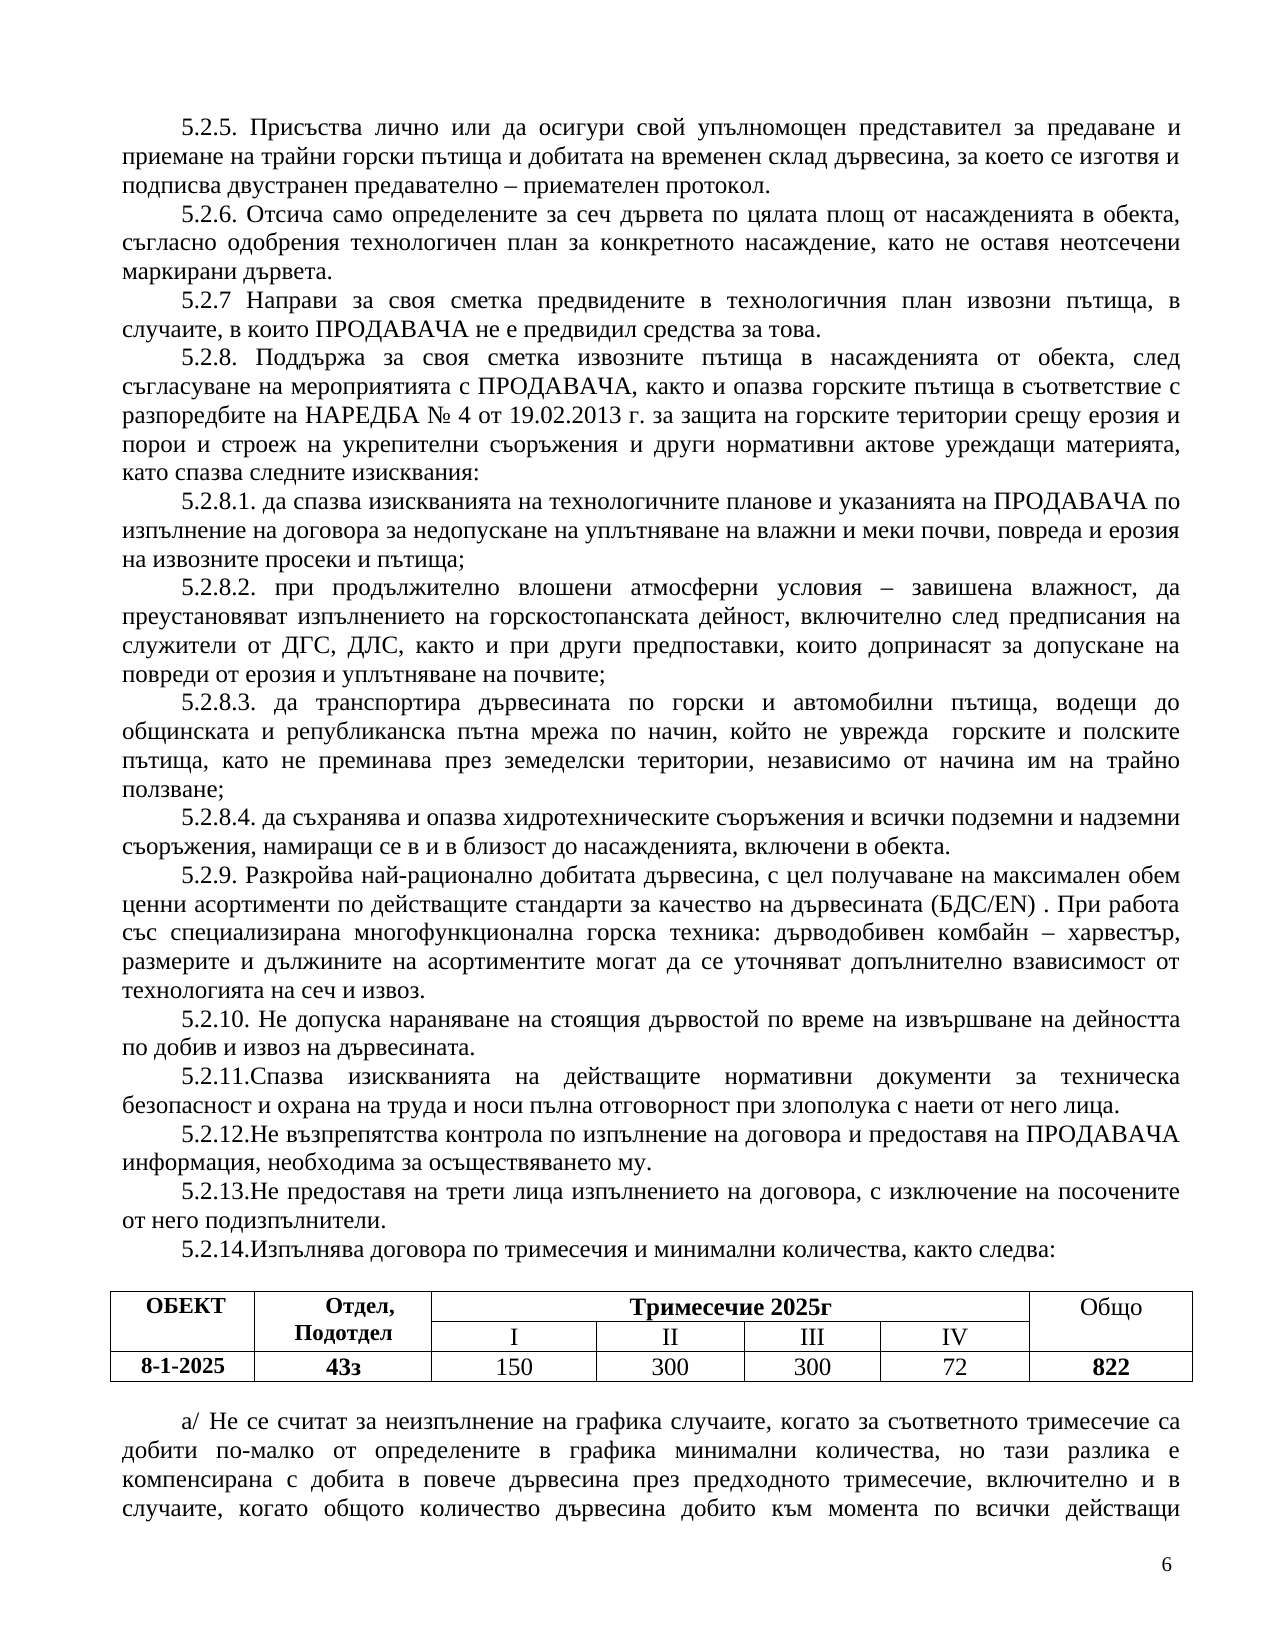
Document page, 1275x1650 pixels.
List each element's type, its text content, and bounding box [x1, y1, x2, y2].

table_header Тримесечие 2025г [432, 1292, 1029, 1321]
text 5.2.5. Присъства лично или да осигури свой упълномощен представител за предаване и приемане на трайни горски пътища и добитата на временен склад дървесина, за което се изготвя и подписва двустранен предавателно – приемателен протокол. [122, 112, 1181, 199]
table_cell 822 [1030, 1352, 1192, 1381]
text 5.2.8. Поддържа за своя сметка извозните пътища в насажденията от обекта, след съгласуване на мероприятията с ПРОДАВАЧА, както и опазва горските пътища в съответствие с разпоредбите на НАРЕДБА № 4 от 19.02.2013 г. за защита на горските територии срещу ерозия и порои и строеж на укрепителни съоръжения и други нормативни актове уреждащи материята, като спазва следните изисквания: [122, 342, 1181, 486]
text 5.2.8.1. да спазва изискванията на технологичните планове и указанията на ПРОДАВАЧА по изпълнение на договора за недопускане на уплътняване на влажни и меки почви, повреда и ерозия на извозните просеки и пътища; [122, 486, 1181, 572]
text 5.2.8.3. да транспортира дървесината по горски и автомобилни пътища, водещи до общинската и републиканска пътна мрежа по начин, който не уврежда горските и полските пътища, като не преминава през земеделски територии, независимо от начина им на трайно ползване; [122, 687, 1181, 802]
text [122, 1406, 1181, 1521]
text 5.2.12.Не възпрепятства контрола по изпълнение на договора и предоставя на ПРОДАВАЧА информация, необходима за осъществяването му. [122, 1119, 1181, 1176]
text 5.2.14.Изпълнява договора по тримесечия и минимални количества, както следва: [122, 1234, 1181, 1262]
text 5.2.10. Не допуска нараняване на стоящия дървостой по време на извършване на дейността по добив и извоз на дървесината. [122, 1004, 1181, 1061]
text 5.2.8.4. да съхранява и опазва хидротехническите съоръжения и всички подземни и надземни съоръжения, намиращи се в и в близост до насажденията, включени в обекта. [122, 802, 1181, 860]
table_cell I [432, 1322, 596, 1351]
table_cell 72 [881, 1352, 1029, 1381]
table_header ОБЕКТ [111, 1292, 254, 1351]
table_cell 8-1-2025 [111, 1352, 254, 1381]
text 5.2.11.Спазва изискванията на действащите нормативни документи за техническа безопасност и охрана на труда и носи пълна отговорност при злополука с наети от него лица. [122, 1061, 1181, 1119]
table_cell III [745, 1322, 880, 1351]
text 5.2.6. Отсича само определените за сеч дървета по цялата площ от насажденията в обекта, съгласно одобрения технологичен план за конкретното насаждение, като не оставя неотсечени маркирани дървета. [122, 199, 1181, 285]
table_cell 300 [597, 1352, 744, 1381]
text 5.2.9. Разкройва най-рационално добитата дървесина, с цел получаване на максимален обем ценни асортименти по действащите стандарти за качество на дървесината (БДС/ЕN) . При работа със специализирана многофункционална горска техника: дърводобивен комбайн – харвестър, размерите и дължините на асортиментите могат да се уточняват допълнително взависимост от технологията на сеч и извоз. [122, 860, 1181, 1004]
table_cell II [597, 1322, 744, 1351]
table_header Отдел, Подотдел [255, 1292, 431, 1351]
table_cell 150 [432, 1352, 596, 1381]
table_cell 300 [745, 1352, 880, 1381]
text 5.2.8.2. при продължително влошени атмосферни условия – завишена влажност, да преустановяват изпълнението на горскостопанската дейност, включително след предписания на служители от ДГС, ДЛС, както и при други предпоставки, които допринасят за допускане на повреди от ерозия и уплътняване на почвите; [122, 572, 1181, 687]
text 5.2.7 Направи за своя сметка предвидените в технологичния план извозни пътища, в случаите, в които ПРОДАВАЧА не е предвидил средства за това. [122, 285, 1181, 342]
text 5.2.13.Не предоставя на трети лица изпълнението на договора, с изключение на посочените от него подизпълнители. [122, 1176, 1181, 1234]
table_cell 43з [255, 1352, 431, 1381]
table_header Общо [1030, 1292, 1192, 1351]
table_cell IV [881, 1322, 1029, 1351]
